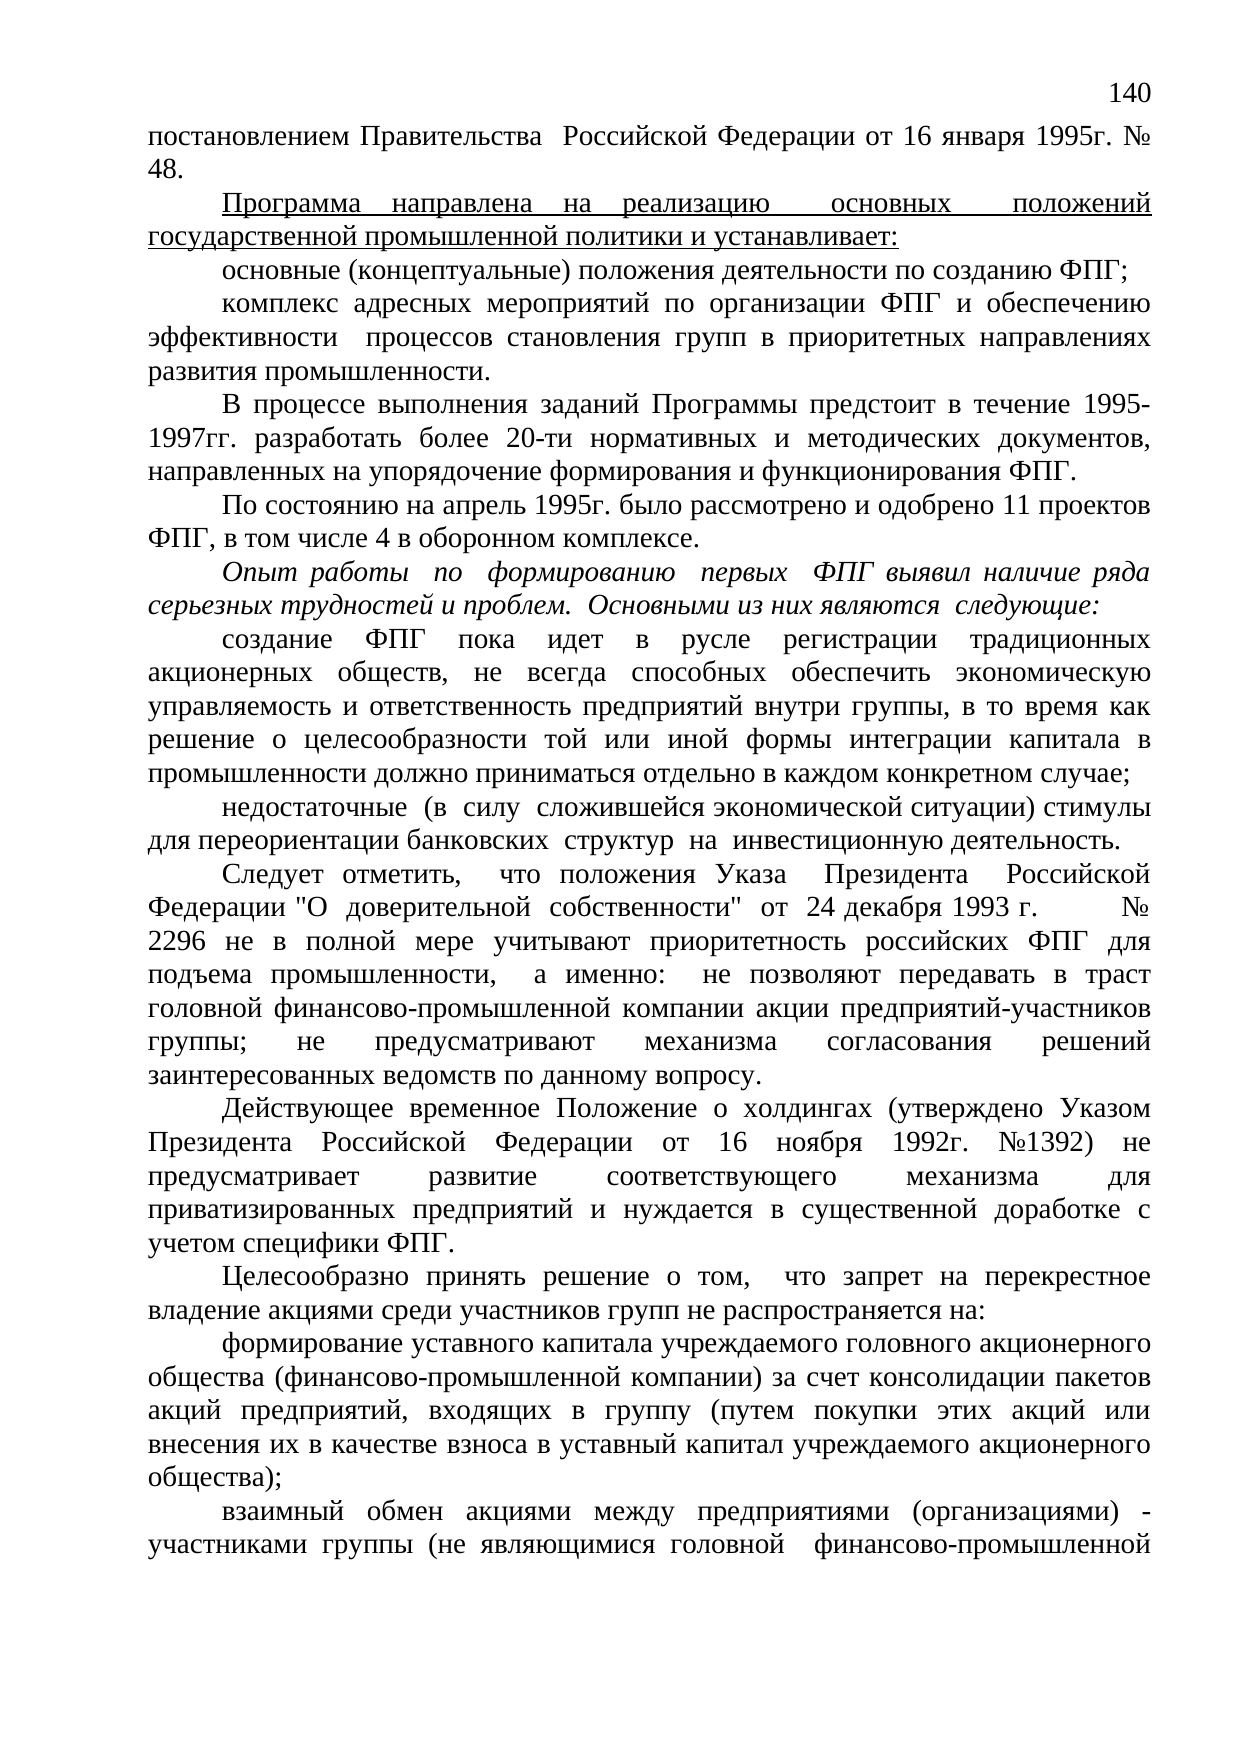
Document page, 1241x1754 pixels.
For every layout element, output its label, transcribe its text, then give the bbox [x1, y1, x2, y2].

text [148, 1493, 1152, 1560]
text комплекс адресных мероприятий по организации ФПГ и обеспечению эффективности процессов становления групп в приоритетных направлениях развития промышленности. [148, 286, 1152, 386]
text В процессе выполнения заданий Программы предстоит в течение 1995-1997гг. разработать более 20-ти нормативных и методических документов, направленных на упорядочение формирования и функционирования ФПГ. [148, 386, 1152, 487]
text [148, 118, 1152, 185]
text создание ФПГ пока идет в русле регистрации традиционных акционерных обществ, не всегда способных обеспечить экономическую управляемость и ответственность предприятий внутри группы, в то время как решение о целесообразности той или иной формы интеграции капитала в промышленности должно приниматься отдельно в каждом конкретном случае; [148, 621, 1152, 789]
text недостаточные (в силу сложившейся экономической ситуации) стимулы для переориентации банковских структур на инвестиционную деятельность. [148, 789, 1152, 856]
text формирование уставного капитала учреждаемого головного акционерного общества (финансово-промышленной компании) за счет консолидации пакетов акций предприятий, входящих в группу (путем покупки этих акций или внесения их в качестве взноса в уставный капитал учреждаемого акционерного общества); [148, 1326, 1152, 1493]
text Действующее временное Положение о холдингах (утверждено Указом Президента Российской Федерации от 16 ноября 1992г. №1392) не предусматривает развитие соответствующего механизма для приватизированных предприятий и нуждается в существенной доработке с учетом специфики ФПГ. [148, 1091, 1152, 1258]
text Целесообразно принять решение о том, что запрет на перекрестное владение акциями среди участников групп не распространяется на: [148, 1258, 1152, 1326]
text По состоянию на апрель 1995г. было рассмотрено и одобрено 11 проектов ФПГ, в том числе 4 в оборонном комплексе. [148, 487, 1152, 554]
text Программа направлена на реализацию основных положений государственной промышленной политики и устанавливает: [148, 185, 1152, 252]
text основные (концептуальные) положения деятельности по созданию ФПГ; [148, 252, 1152, 286]
text Следует отметить, что положения Указа Президента Российской Федерации "О доверительной собственности" от 24 декабря 1993 г. № 2296 не в полной мере учитывают приоритетность российских ФПГ для подъема промышленности, а именно: не позволяют передавать в траст головной финансово-промышленной компании акции предприятий-участников группы; не предусматривают механизма согласования решений заинтересованных ведомств по данному вопросу. [148, 856, 1152, 1091]
text Опыт работы по формированию первых ФПГ выявил наличие ряда серьезных трудностей и проблем. Основными из них являются следующие: [148, 554, 1152, 621]
